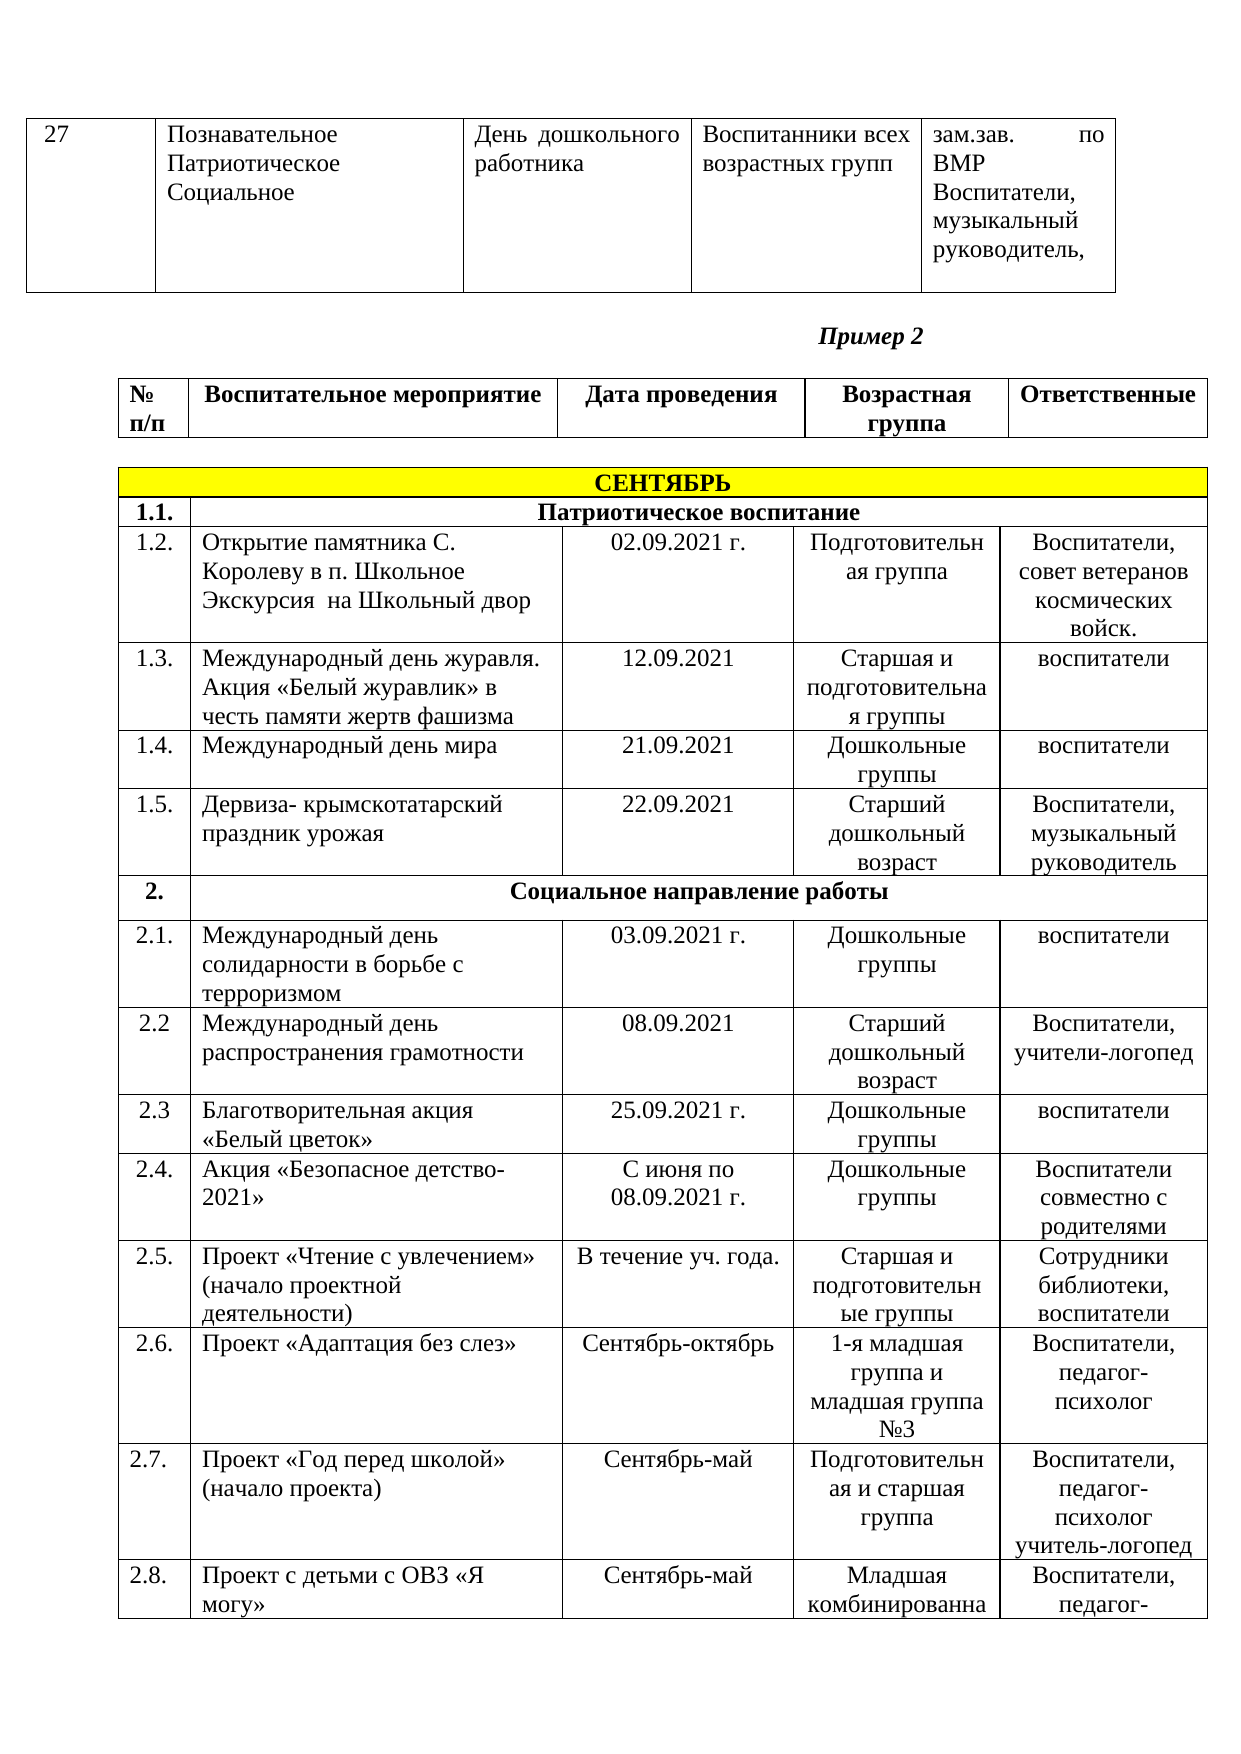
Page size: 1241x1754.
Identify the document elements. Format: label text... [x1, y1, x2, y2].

table_cell 27 [27, 119, 155, 292]
table_cell 12.09.2021 [563, 643, 793, 729]
table_cell Открытие памятника С. Королеву в п. Школьное Экскурсия на Школьный двор [191, 527, 562, 642]
table_cell День дошкольного работника [464, 119, 691, 292]
table_cell 2.3 [119, 1095, 190, 1153]
table_cell Сентябрь-май [563, 1444, 793, 1559]
table_cell Воспитатели, педагог-психолог [1001, 1328, 1207, 1443]
table_cell 2.8. [119, 1560, 190, 1618]
table_cell С июня по 08.09.2021 г. [563, 1154, 793, 1240]
table_cell 2.1. [119, 921, 190, 1007]
table_cell Воспитатели совместно с родителями [1001, 1154, 1207, 1240]
table_cell воспитатели [1001, 643, 1207, 729]
table_cell 25.09.2021 г. [563, 1095, 793, 1153]
table_cell 1.5. [119, 789, 190, 875]
table_cell 2.2 [119, 1008, 190, 1094]
table_cell 21.09.2021 [563, 731, 793, 788]
table_cell Воспитатели, учители-логопед [1001, 1008, 1207, 1094]
table_cell 1-я младшая группа и младшая группа №3 [794, 1328, 999, 1443]
table_cell воспитатели [1001, 921, 1207, 1007]
table_header Ответственные [1009, 379, 1207, 437]
table_cell 03.09.2021 г. [563, 921, 793, 1007]
table_header СЕНТЯБРЬ [119, 468, 1207, 496]
table_cell В течение уч. года. [563, 1241, 793, 1327]
text Пример 2 [118, 321, 1122, 349]
table_cell воспитатели [1001, 731, 1207, 788]
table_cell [191, 1560, 562, 1618]
table_cell Сентябрь-май [563, 1560, 793, 1618]
table_cell Дошкольные группы [794, 1154, 999, 1240]
table_header № п/п [119, 379, 188, 437]
table_cell Воспитатели, совет ветеранов космических войск. [1001, 527, 1207, 642]
table_header Воспитательное мероприятие [189, 379, 557, 437]
table_cell Подготовительная и старшая группа [794, 1444, 999, 1559]
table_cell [1001, 1444, 1207, 1559]
table_cell Международный день журавля. Акция «Белый журавлик» в честь памяти жертв фашизма [191, 643, 562, 729]
table_cell Международный день распространения грамотности [191, 1008, 562, 1094]
table_cell Познавательное Патриотическое Социальное [156, 119, 463, 292]
table_header Возрастная группа [806, 379, 1008, 437]
table_cell 2.6. [119, 1328, 190, 1443]
table_cell Дошкольные группы [794, 731, 999, 788]
table_cell воспитатели [1001, 1095, 1207, 1153]
table_cell Старший дошкольный возраст [794, 1008, 999, 1094]
table_cell Международный день солидарности в борьбе с терроризмом [191, 921, 562, 1007]
table_cell 1.1. [119, 498, 190, 526]
table_cell Старший дошкольный возраст [794, 789, 999, 875]
table_cell Дервиза- крымскотатарский праздник урожая [191, 789, 562, 875]
table_cell Воспитанники всех возрастных групп [692, 119, 921, 292]
table_cell Старшая и подготовительные группы [794, 1241, 999, 1327]
table_cell Акция «Безопасное детство-2021» [191, 1154, 562, 1240]
table_cell Старшая и подготовительная группы [794, 643, 999, 729]
table_cell Сентябрь-октябрь [563, 1328, 793, 1443]
table_cell Благотворительная акция «Белый цветок» [191, 1095, 562, 1153]
table_cell зам.зав. по ВМР Воспитатели, музыкальный руководитель, [922, 119, 1115, 292]
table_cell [1001, 1560, 1207, 1618]
table_cell Международный день мира [191, 731, 562, 788]
table_header Дата проведения [558, 379, 804, 437]
table_cell 22.09.2021 [563, 789, 793, 875]
table_cell 2.4. [119, 1154, 190, 1240]
table_cell 2.5. [119, 1241, 190, 1327]
table_cell 1.2. [119, 527, 190, 642]
table_cell Проект «Адаптация без слез» [191, 1328, 562, 1443]
table_cell Воспитатели, музыкальный руководитель [1001, 789, 1207, 875]
table_cell 1.4. [119, 731, 190, 788]
table_cell Подготовительная группа [794, 527, 999, 642]
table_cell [794, 1560, 999, 1618]
table_cell 02.09.2021 г. [563, 527, 793, 642]
table_cell Сотрудники библиотеки, воспитатели [1001, 1241, 1207, 1327]
table_cell 2.7. [119, 1444, 190, 1559]
table_cell 1.3. [119, 643, 190, 729]
table_cell Дошкольные группы [794, 921, 999, 1007]
table_cell Патриотическое воспитание [191, 498, 1207, 526]
table_cell Социальное направление работы [191, 876, 1207, 919]
table_cell Проект «Чтение с увлечением» (начало проектной деятельности) [191, 1241, 562, 1327]
table_cell 2. [119, 876, 190, 919]
table_cell Дошкольные группы [794, 1095, 999, 1153]
table_cell 08.09.2021 [563, 1008, 793, 1094]
table_cell Проект «Год перед школой» (начало проекта) [191, 1444, 562, 1559]
